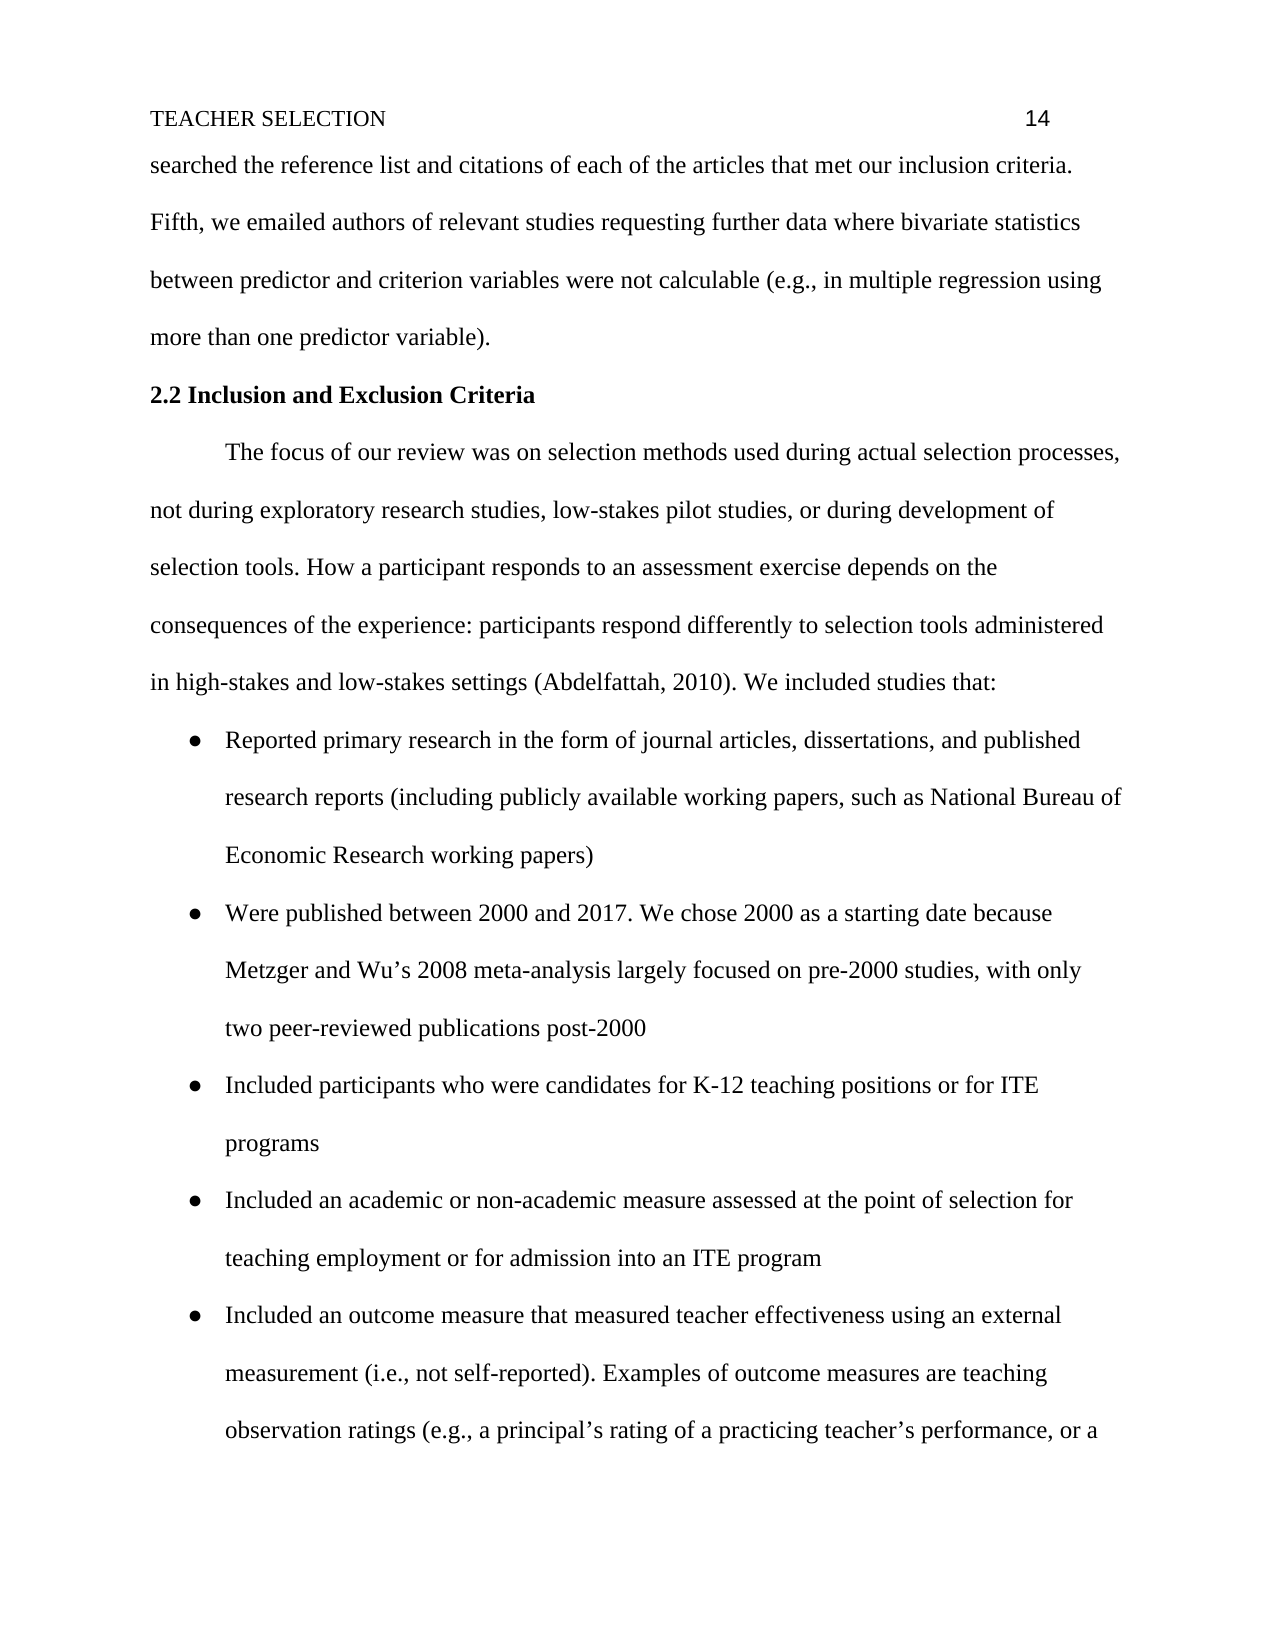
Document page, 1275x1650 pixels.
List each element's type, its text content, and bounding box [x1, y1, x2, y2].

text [150, 150, 1125, 351]
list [187, 1300, 1125, 1444]
list Included participants who were candidates for K-12 teaching positions or for ITE programs [187, 1070, 1125, 1156]
list Reported primary research in the form of journal articles, dissertations, and published research reports (including publicly available working papers, such as National Bureau of Economic Research working papers) [187, 725, 1125, 869]
text The focus of our review was on selection methods used during actual selection processes, not during exploratory research studies, low-stakes pilot studies, or during development of selection tools. How a participant responds to an assessment exercise depends on the consequences of the experience: participants respond differently to selection tools administered in high-stakes and low-stakes settings (Abdelfattah, 2010). We included studies that: [150, 437, 1125, 696]
list Included an academic or non-academic measure assessed at the point of selection for teaching employment or for admission into an ITE program [187, 1185, 1125, 1272]
text 2.2 Inclusion and Exclusion Criteria [150, 380, 1125, 409]
list Were published between 2000 and 2017. We chose 2000 as a starting date because Metzger and Wu’s 2008 meta-analysis largely focused on pre-2000 studies, with only two peer-reviewed publications post-2000 [187, 897, 1125, 1041]
